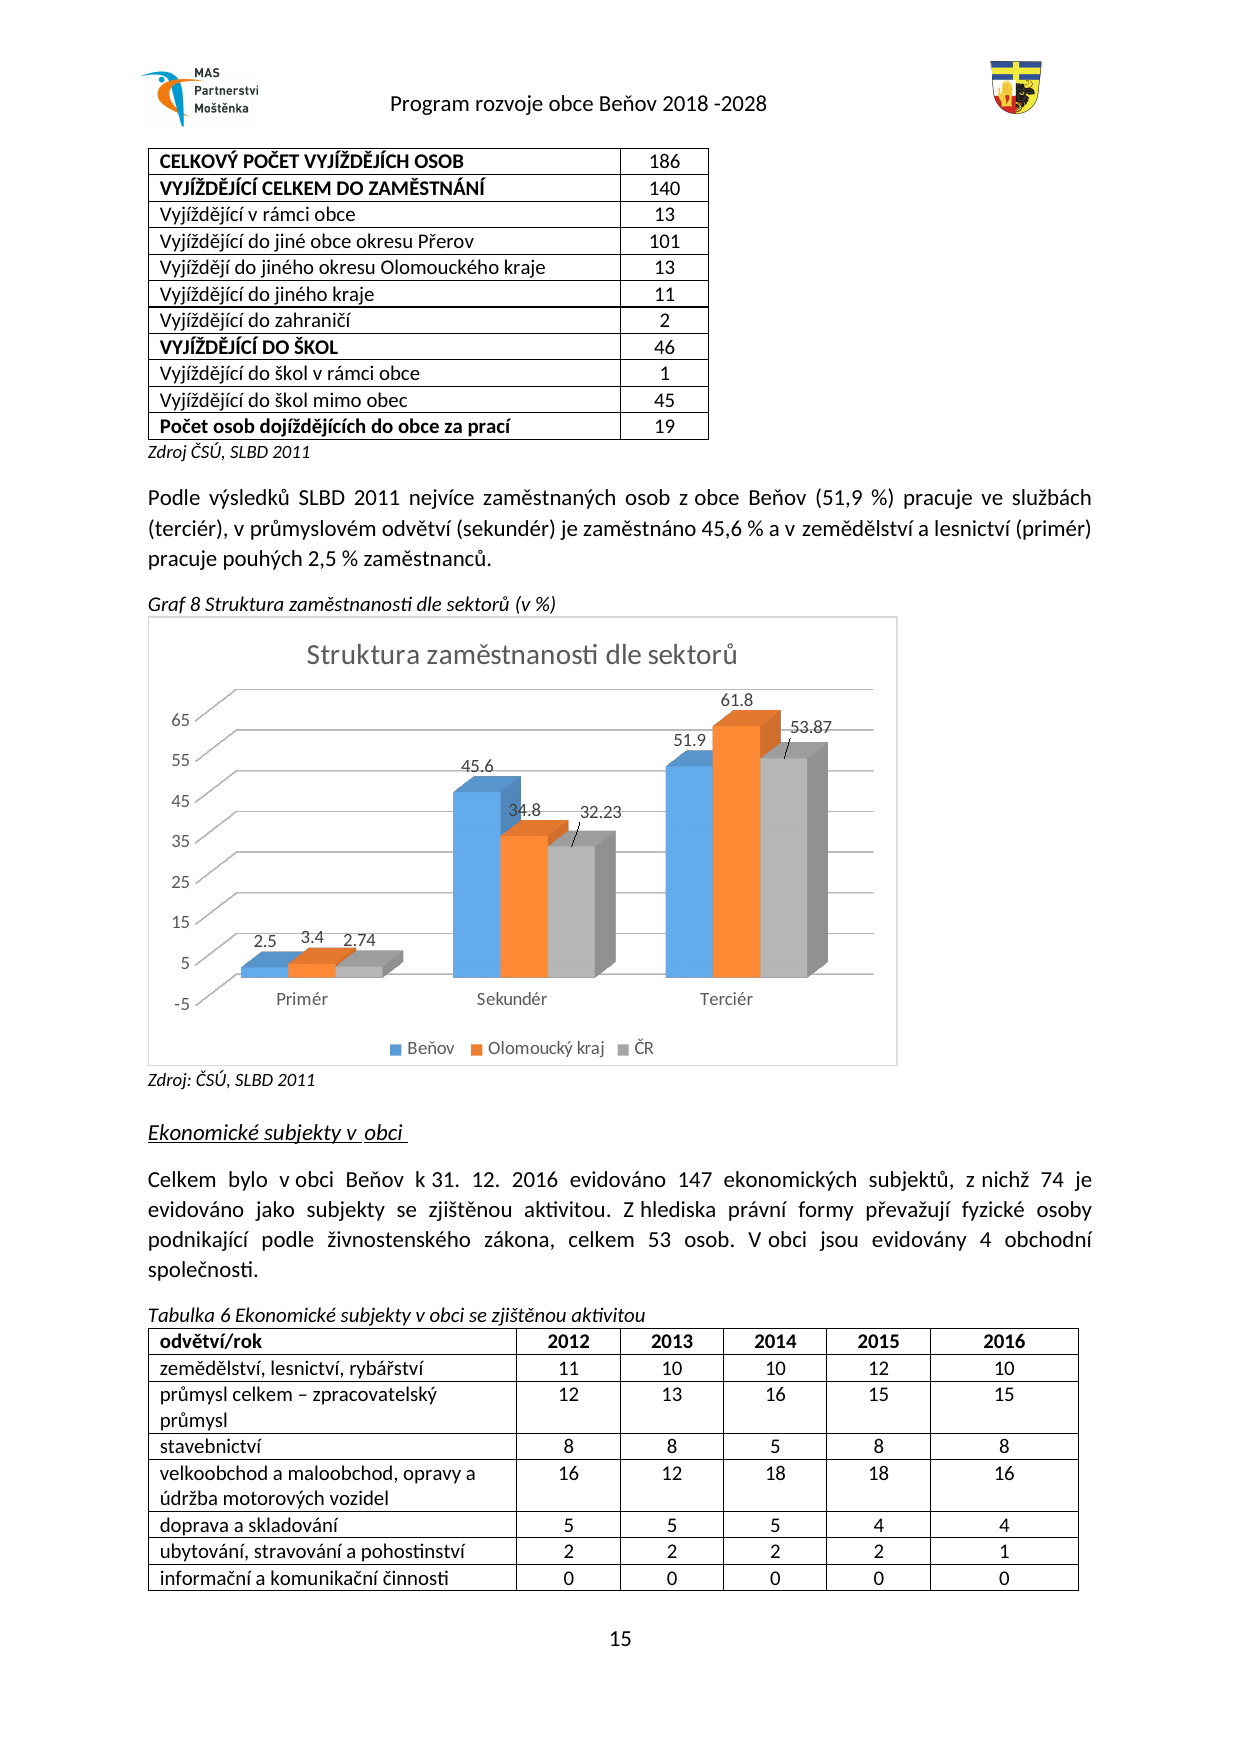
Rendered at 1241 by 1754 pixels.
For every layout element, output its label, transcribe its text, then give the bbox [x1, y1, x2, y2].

table_cell 1 [621, 360, 708, 386]
table_cell 8 [621, 1434, 723, 1459]
table_cell velkoobchod a maloobchod, opravy a údržba motorových vozidel [149, 1460, 516, 1511]
table_header 2012 [517, 1329, 620, 1354]
table_cell 4 [931, 1512, 1078, 1537]
table_cell 0 [931, 1565, 1078, 1590]
text Tabulka 6 Ekonomické subjekty v obci se zjištěnou aktivitou [148, 1302, 1092, 1328]
table_header 2014 [724, 1329, 826, 1354]
table_header CELKOVÝ POČET VYJÍŽDĚJÍCH OSOB [149, 149, 620, 174]
table_cell 0 [517, 1565, 620, 1590]
table_cell ubytování, stravování a pohostinství [149, 1538, 516, 1564]
table_cell 15 [827, 1382, 930, 1432]
text Zdroj ČSÚ, SLBD 2011 [148, 440, 1092, 463]
table_cell 18 [827, 1460, 930, 1511]
table_cell 16 [517, 1460, 620, 1511]
table_cell 13 [621, 255, 708, 280]
table_header odvětví/rok [149, 1329, 516, 1354]
table_cell Vyjíždějící do zahraničí [149, 308, 620, 333]
table_cell 46 [621, 334, 708, 359]
table_cell informační a komunikační činnosti [149, 1565, 516, 1590]
table_cell 8 [827, 1434, 930, 1459]
table_cell 2 [517, 1538, 620, 1564]
table_header 186 [621, 149, 708, 174]
table_cell 16 [724, 1382, 826, 1432]
table_cell stavebnictví [149, 1434, 516, 1459]
table_cell 4 [827, 1512, 930, 1537]
table_cell 8 [931, 1434, 1078, 1459]
table_cell 2 [827, 1538, 930, 1564]
table_cell 5 [621, 1512, 723, 1537]
table_cell 140 [621, 175, 708, 201]
table_header 2013 [621, 1329, 723, 1354]
table_cell 1 [931, 1538, 1078, 1564]
table_cell 2 [621, 308, 708, 333]
table_cell Vyjíždějící do jiného kraje [149, 281, 620, 306]
table_cell 11 [621, 281, 708, 306]
table_cell 15 [931, 1382, 1078, 1432]
picture [140, 68, 258, 127]
table_cell 12 [827, 1355, 930, 1381]
table_cell 19 [621, 413, 708, 439]
table_cell Vyjíždějící v rámci obce [149, 202, 620, 227]
table_cell 2 [724, 1538, 826, 1564]
table_cell 16 [931, 1460, 1078, 1511]
table_cell 10 [724, 1355, 826, 1381]
text Podle výsledků SLBD 2011 nejvíce zaměstnaných osob z obce Beňov (51,9 %) pracuje ve službách (terciér), v průmyslovém odvětví (sekundér) je zaměstnáno 45,6 % a v zemědělství a lesnictví (primér) pracuje pouhých 2,5 % zaměstnanců. [148, 483, 1092, 572]
table_header 2015 [827, 1329, 930, 1354]
table_cell 10 [621, 1355, 723, 1381]
table_cell Vyjíždějící do škol mimo obec [149, 387, 620, 412]
text Zdroj: ČSÚ, SLBD 2011 [148, 1068, 1092, 1091]
table_cell Vyjíždějící do škol v rámci obce [149, 360, 620, 386]
table_cell 5 [517, 1512, 620, 1537]
table_cell zemědělství, lesnictví, rybářství [149, 1355, 516, 1381]
table_cell 11 [517, 1355, 620, 1381]
table_cell 5 [724, 1512, 826, 1537]
table_cell 13 [621, 202, 708, 227]
table_header 2016 [931, 1329, 1078, 1354]
text Graf 8 Struktura zaměstnanosti dle sektorů (v %) [148, 591, 1092, 616]
table_cell 13 [621, 1382, 723, 1432]
text Ekonomické subjekty v obci [148, 1118, 1092, 1146]
table_cell 5 [724, 1434, 826, 1459]
table_cell 8 [517, 1434, 620, 1459]
text Celkem bylo v obci Beňov k 31. 12. 2016 evidováno 147 ekonomických subjektů, z nichž 74 je evidováno jako subjekty se zjištěnou aktivitou. Z hlediska právní formy převažují fyzické osoby podnikající podle živnostenského zákona, celkem 53 osob. V obci jsou evidovány 4 obchodní společnosti. [148, 1165, 1092, 1283]
table_cell Vyjíždějící do jiné obce okresu Přerov [149, 228, 620, 253]
table_cell 0 [827, 1565, 930, 1590]
table_cell 2 [621, 1538, 723, 1564]
table_cell VYJÍŽDĚJÍCÍ DO ŠKOL [149, 334, 620, 359]
table_cell 0 [724, 1565, 826, 1590]
table_cell doprava a skladování [149, 1512, 516, 1537]
table_cell 18 [724, 1460, 826, 1511]
table_cell 10 [931, 1355, 1078, 1381]
table_cell Vyjíždějí do jiného okresu Olomouckého kraje [149, 255, 620, 280]
table_cell Počet osob dojíždějících do obce za prací [149, 413, 620, 439]
table_cell 12 [517, 1382, 620, 1432]
table_cell 0 [621, 1565, 723, 1590]
table_cell VYJÍŽDĚJÍCÍ CELKEM DO ZAMĚSTNÁNÍ [149, 175, 620, 201]
table_cell 45 [621, 387, 708, 412]
table_cell průmysl celkem – zpracovatelský průmysl [149, 1382, 516, 1432]
picture [990, 61, 1042, 114]
table_cell 12 [621, 1460, 723, 1511]
table_cell 101 [621, 228, 708, 253]
